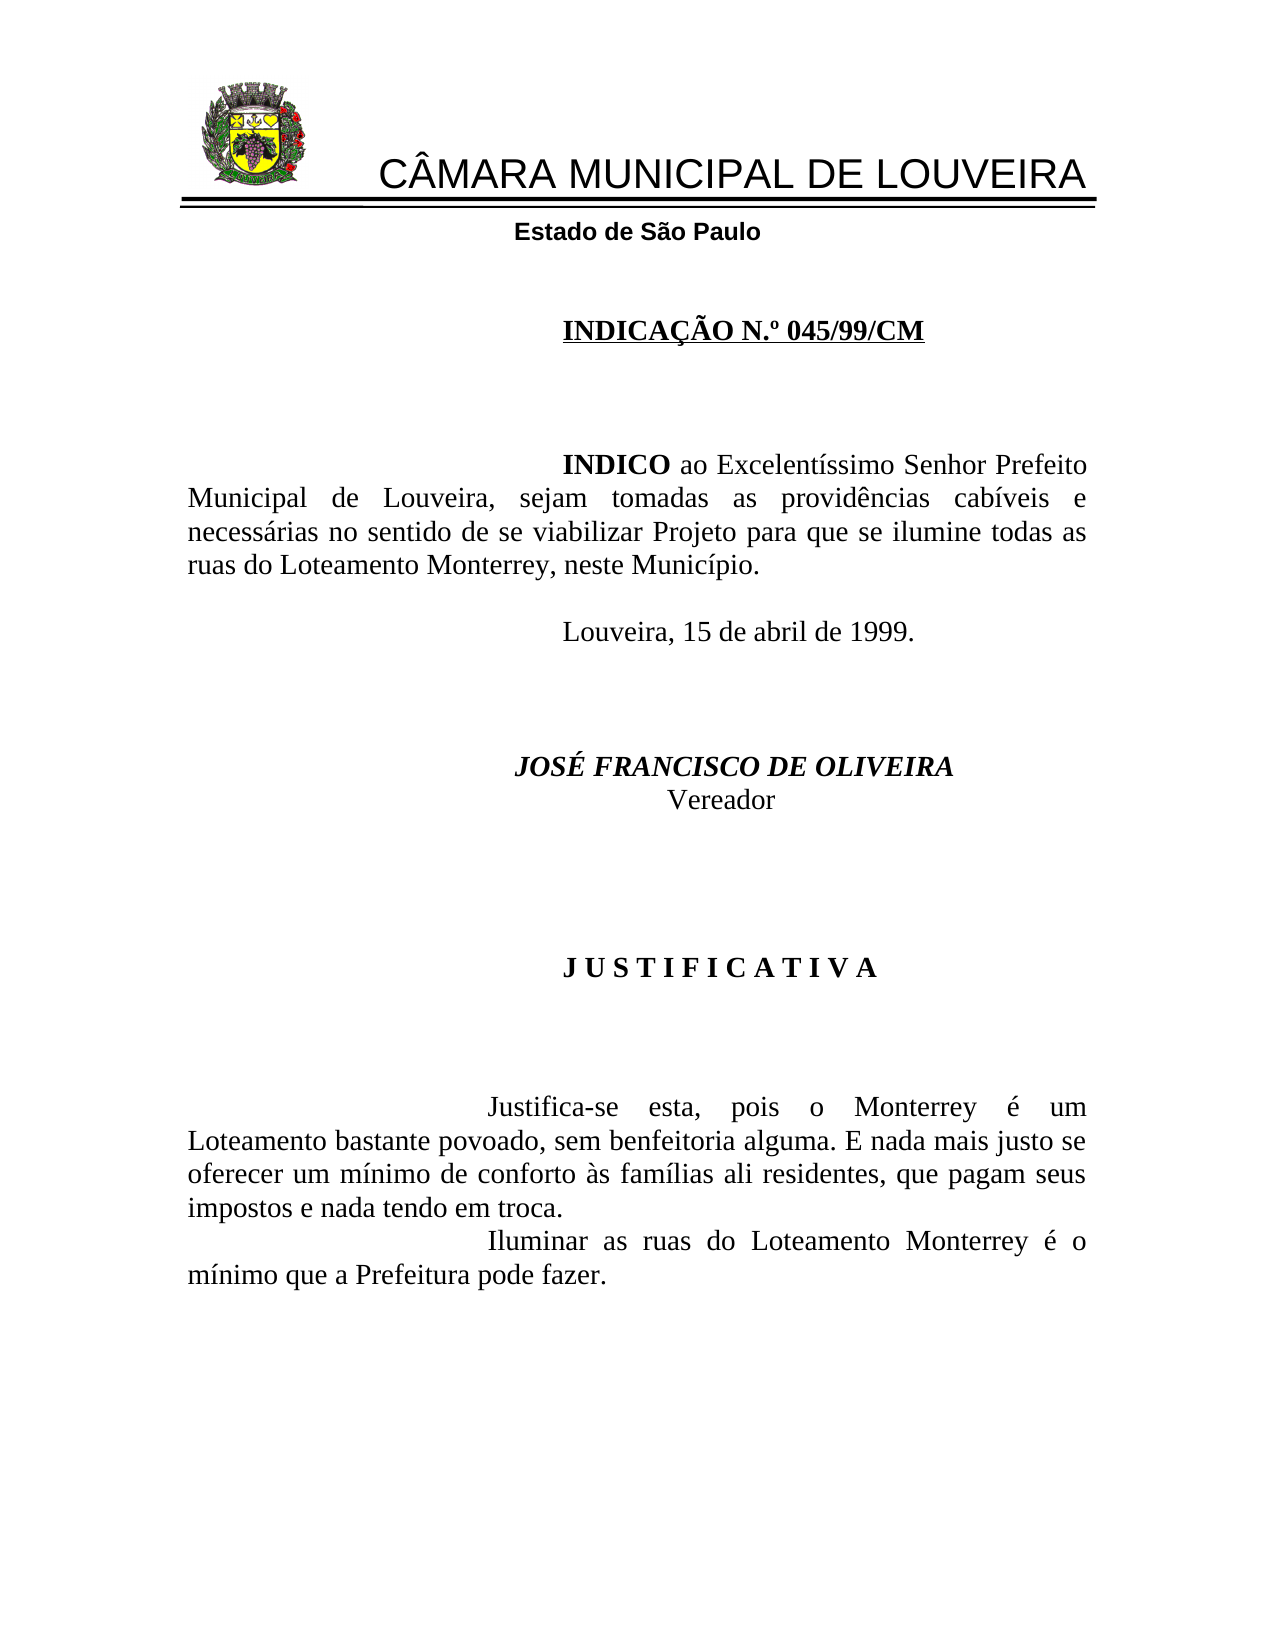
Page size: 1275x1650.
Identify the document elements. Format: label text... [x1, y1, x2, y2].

text Louveira, 15 de abril de 1999. [187, 614, 1087, 648]
text Justifica-se esta, pois o Monterrey é um Loteamento bastante povoado, sem benfeitoria alguma. E nada mais justo se oferecer um mínimo de conforto às famílias ali residentes, que pagam seus impostos e nada tendo em troca. [187, 1089, 1087, 1223]
text J U S T I F I C A T I V A [187, 950, 1087, 983]
text INDICO ao Excelentíssimo Senhor Prefeito Municipal de Louveira, sejam tomadas as providências cabíveis e necessárias no sentido de se viabilizar Projeto para que se ilumine todas as ruas do Loteamento Monterrey, neste Município. [187, 447, 1087, 581]
text JOSÉ FRANCISCO DE OLIVEIRA [187, 749, 1087, 782]
picture [188, 75, 309, 189]
text Iluminar as ruas do Loteamento Monterrey é o mínimo que a Prefeitura pode fazer. [187, 1223, 1087, 1291]
subtitle INDICAÇÃO N.º 045/99/CM [187, 313, 1087, 346]
text Vereador [187, 782, 1087, 816]
